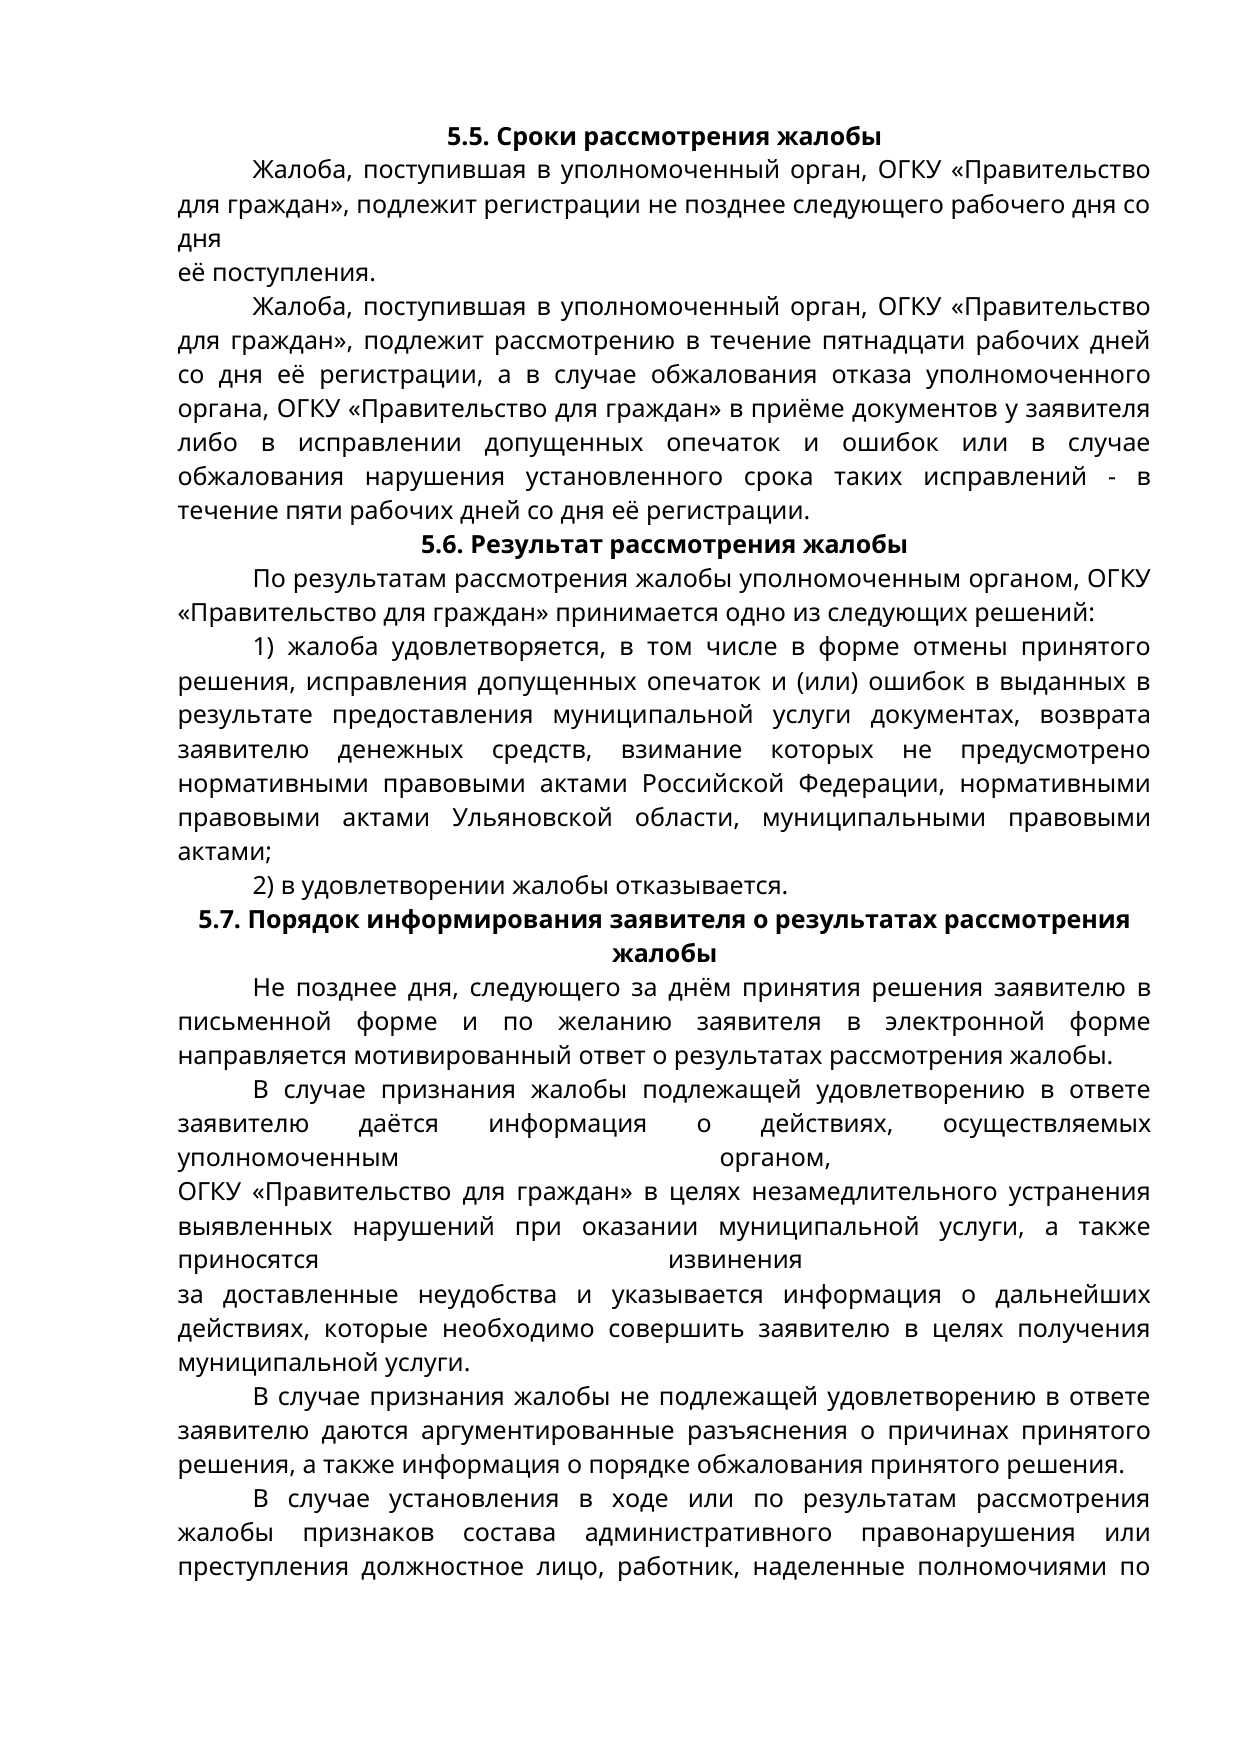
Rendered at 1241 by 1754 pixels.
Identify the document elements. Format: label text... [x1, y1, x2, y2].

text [177, 1481, 1152, 1583]
text 1) жалоба удовлетворяется, в том числе в форме отмены принятого решения, исправления допущенных опечаток и (или) ошибок в выданных в результате предоставления муниципальной услуги документах, возврата заявителю денежных средств, взимание которых не предусмотрено нормативными правовыми актами Российской Федерации, нормативными правовыми актами Ульяновской области, муниципальными правовыми актами; [177, 629, 1152, 867]
text 5.6. Результат рассмотрения жалобы [177, 527, 1152, 561]
text 2) в удовлетворении жалобы отказывается. [177, 867, 1152, 902]
text В случае признания жалобы подлежащей удовлетворению в ответе заявителю даётся информация о действиях, осуществляемых уполномоченным органом, ОГКУ «Правительство для граждан» в целях незамедлительного устранения выявленных нарушений при оказании муниципальной услуги, а также приносятся извинения за доставленные неудобства и указывается информация о дальнейших действиях, которые необходимо совершить заявителю в целях получения муниципальной услуги. [177, 1072, 1152, 1378]
text Жалоба, поступившая в уполномоченный орган, ОГКУ «Правительство для граждан», подлежит регистрации не позднее следующего рабочего дня со дня её поступления. [177, 152, 1152, 288]
text По результатам рассмотрения жалобы уполномоченным органом, ОГКУ «Правительство для граждан» принимается одно из следующих решений: [177, 561, 1152, 629]
text В случае признания жалобы не подлежащей удовлетворению в ответе заявителю даются аргументированные разъяснения о причинах принятого решения, а также информация о порядке обжалования принятого решения. [177, 1378, 1152, 1481]
text Жалоба, поступившая в уполномоченный орган, ОГКУ «Правительство для граждан», подлежит рассмотрению в течение пятнадцати рабочих дней со дня её регистрации, а в случае обжалования отказа уполномоченного органа, ОГКУ «Правительство для граждан» в приёме документов у заявителя либо в исправлении допущенных опечаток и ошибок или в случае обжалования нарушения установленного срока таких исправлений - в течение пяти рабочих дней со дня её регистрации. [177, 288, 1152, 527]
text 5.5. Сроки рассмотрения жалобы [177, 118, 1152, 152]
text 5.7. Порядок информирования заявителя о результатах рассмотрения жалобы [177, 902, 1152, 970]
text Не позднее дня, следующего за днём принятия решения заявителю в письменной форме и по желанию заявителя в электронной форме направляется мотивированный ответ о результатах рассмотрения жалобы. [177, 970, 1152, 1072]
